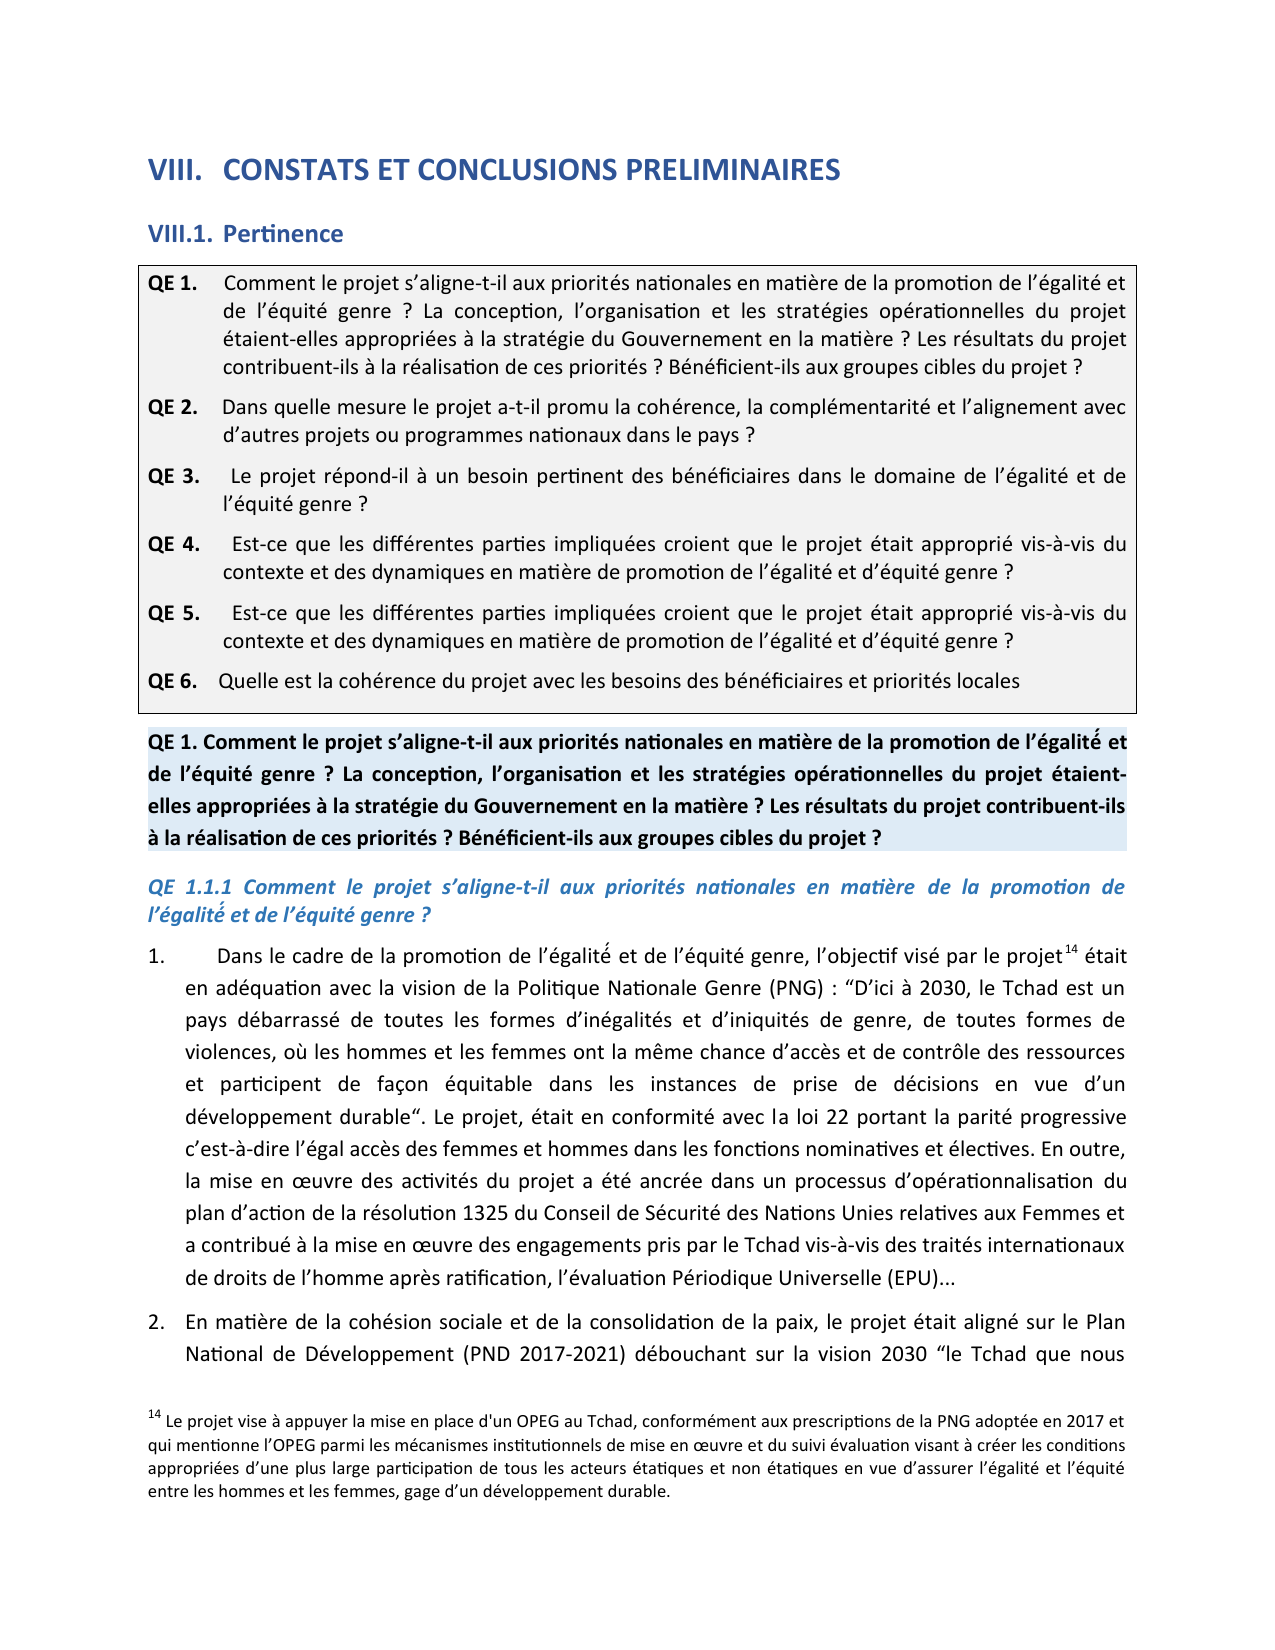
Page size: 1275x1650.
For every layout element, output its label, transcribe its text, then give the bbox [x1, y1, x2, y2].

text QE 3. Le projet répond-il à un besoin pertinent des bénéficiaires dans le domaine de l’égalité et de l’équité genre ? [139, 458, 1136, 517]
text QE 1. Comment le projet s’aligne-t-il aux priorités nationales en matière de la promotion de l’égalité́ et de l’équité genre ? La conception, l’organisation et les stratégies opérationnelles du projet étaient-elles appropriées à la stratégie du Gouvernement en la matière ? Les résultats du projet contribuent-ils à la réalisation de ces priorités ? Bénéficient-ils aux groupes cibles du projet ? [148, 727, 1127, 851]
text QE 1.1.1 Comment le projet s’aligne-t-il aux priorités nationales en matière de la promotion de l’égalité́ et de l’équité genre ? [148, 872, 1127, 928]
text QE 1. Comment le projet s’aligne-t-il aux priorités nationales en matière de la promotion de l’égalité et de l’équité genre ? La conception, l’organisation et les stratégies opérationnelles du projet étaient-elles appropriées à la stratégie du Gouvernement en la matière ? Les résultats du projet contribuent-ils à la réalisation de ces priorités ? Bénéficient-ils aux groupes cibles du projet ? [139, 266, 1136, 380]
text QE 4. Est-ce que les différentes parties impliquées croient que le projet était approprié vis-à-vis du contexte et des dynamiques en matière de promotion de l’égalité et d’équité genre ? [139, 526, 1136, 586]
subtitle Pertinence [148, 217, 1127, 249]
text QE 5. Est-ce que les différentes parties impliquées croient que le projet était approprié vis-à-vis du contexte et des dynamiques en matière de promotion de l’égalité et d’équité genre ? [139, 595, 1136, 654]
list Dans le cadre de la promotion de l’égalité́ et de l’équité genre, l’objectif visé par le projet était en adéquation avec la vision de la Politique Nationale Genre (PNG) : “D’ici à 2030, le Tchad est un pays débarrassé de toutes les formes d’inégalités et d’iniquités de genre, de toutes formes de violences, où les hommes et les femmes ont la même chance d’accès et de contrôle des ressources et participent de façon équitable dans les instances de prise de décisions en vue d’un développement durable“. Le projet, était en conformité avec la loi 22 portant la parité progressive c’est-à-dire l’égal accès des femmes et hommes dans les fonctions nominatives et électives. En outre, la mise en œuvre des activités du projet a été ancrée dans un processus d’opérationnalisation de la résolution 1325 du Conseil de Sécurité des Nations Unies relatives aux Femmes et a contribué à la mise en œuvre des engagements pris par le Tchad vis-à-vis des traités internationaux de droits de l’homme après ratification, l’évaluation Périodique Universelle (EPU)... [148, 941, 1127, 1291]
subtitle CONSTATS ET CONCLUSIONS PRELIMINAIRES [148, 148, 1127, 188]
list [148, 1307, 1127, 1368]
text QE 2. Dans quelle mesure le projet a-t-il promu la cohérence, la complémentarité et l’alignement avec d’autres projets ou programmes nationaux dans le pays ? [139, 389, 1136, 448]
text QE 6. Quelle est la cohérence du projet avec les besoins des bénéficiaires et priorités locales [139, 663, 1136, 713]
